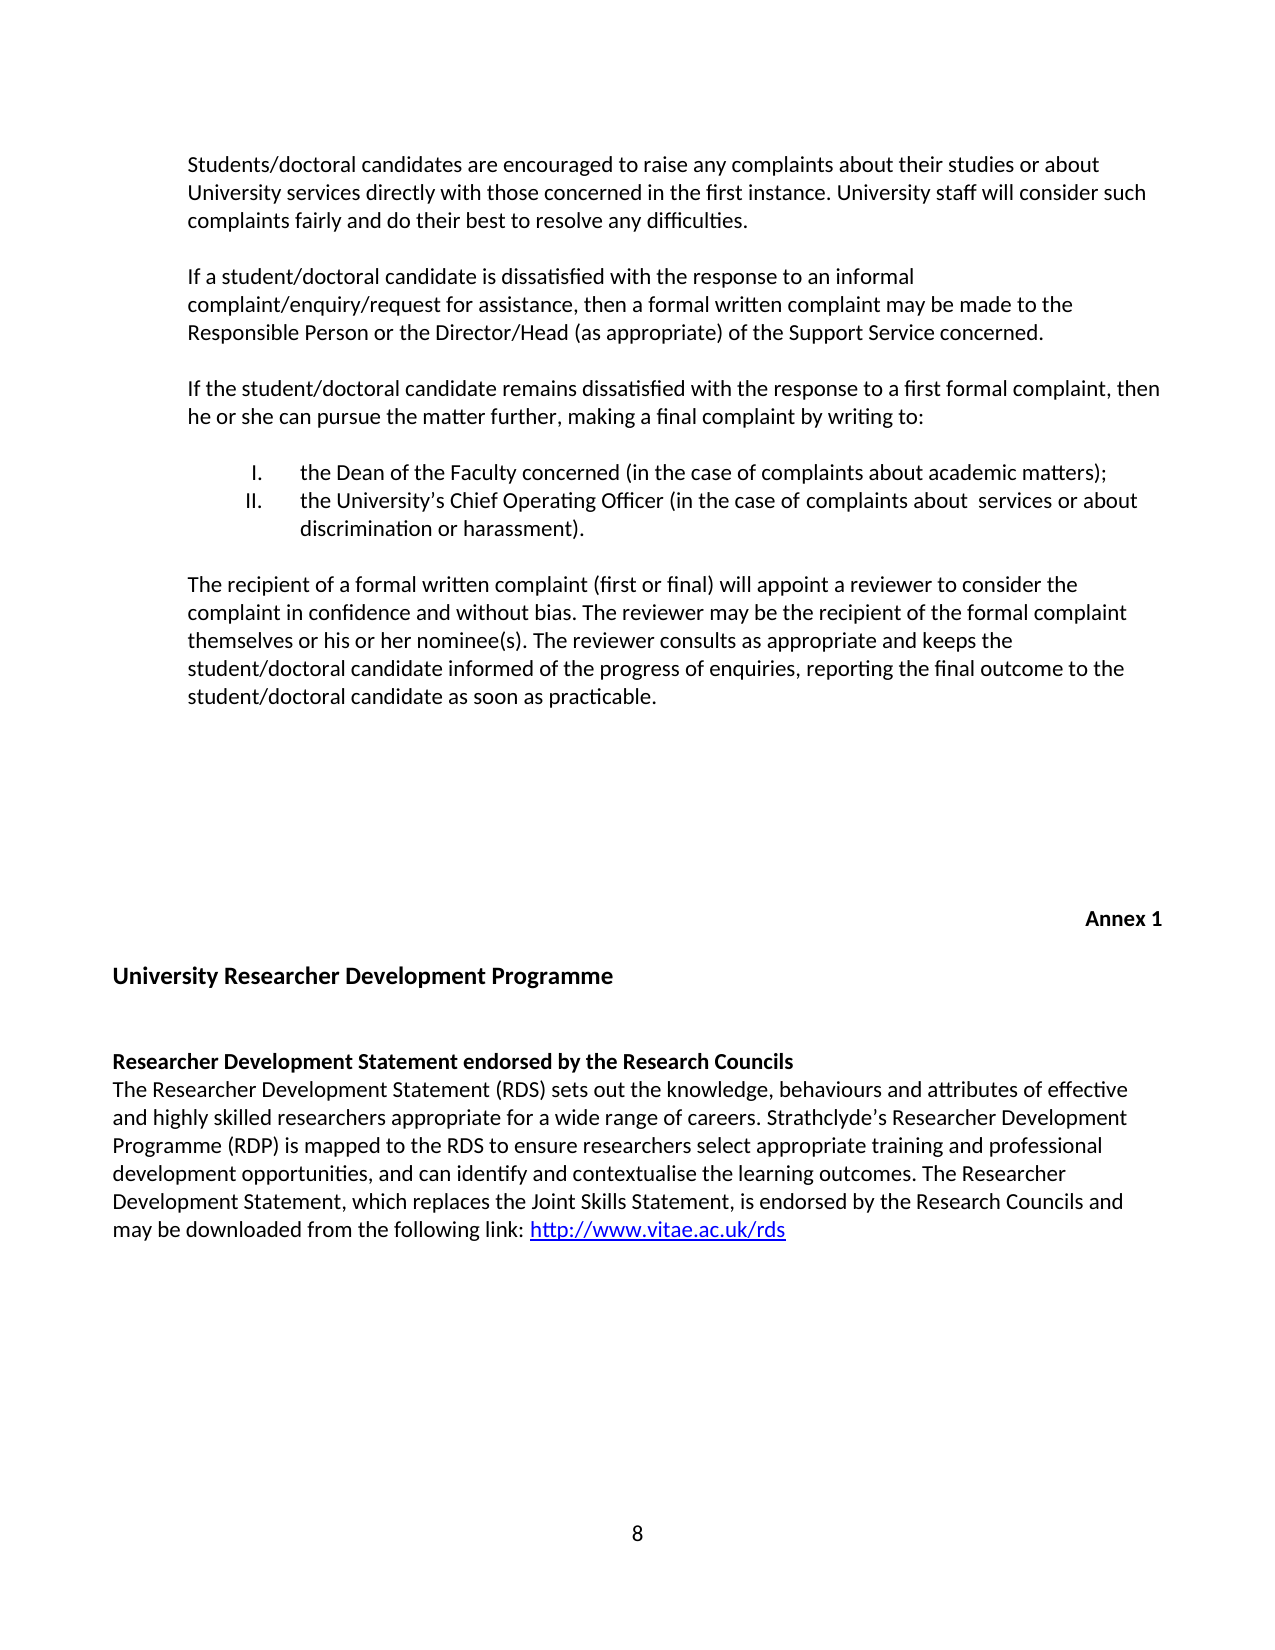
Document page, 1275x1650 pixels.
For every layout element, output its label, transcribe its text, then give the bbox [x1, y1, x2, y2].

text If a student/doctoral candidate is dissatisfied with the response to an informal complaint/enquiry/request for assistance, then a formal written complaint may be made to the Responsible Person or the Director/Head (as appropriate) of the Support Service concerned. [187, 262, 1162, 346]
list the Dean of the Faculty concerned (in the case of complaints about academic matters); [262, 458, 1162, 486]
text The Researcher Development Statement (RDS) sets out the knowledge, behaviours and attributes of effective and highly skilled researchers appropriate for a wide range of careers. Strathclyde’s Researcher Development Programme (RDP) is mapped to the RDS to ensure researchers select appropriate training and professional development opportunities, and can identify and contextualise the learning outcomes. The Researcher Development Statement, which replaces the Joint Skills Statement, is endorsed by the Research Councils and may be downloaded from the following link: http://www.vitae.ac.uk/rds [112, 1075, 1162, 1243]
text If the student/doctoral candidate remains dissatisfied with the response to a first formal complaint, then he or she can pursue the matter further, making a final complaint by writing to: [187, 374, 1162, 430]
list the University’s Chief Operating Officer (in the case of complaints about services or about discrimination or harassment). [262, 486, 1162, 542]
text University Researcher Development Programme [112, 960, 1162, 991]
text Researcher Development Statement endorsed by the Research Councils [112, 1047, 1162, 1075]
text The recipient of a formal written complaint (first or final) will appoint a reviewer to consider the complaint in confidence and without bias. The reviewer may be the recipient of the formal complaint themselves or his or her nominee(s). The reviewer consults as appropriate and keeps the student/doctoral candidate informed of the progress of enquiries, reporting the final outcome to the student/doctoral candidate as soon as practicable. [187, 570, 1162, 710]
text Students/doctoral candidates are encouraged to raise any complaints about their studies or about University services directly with those concerned in the first instance. University staff will consider such complaints fairly and do their best to resolve any difficulties. [187, 150, 1162, 234]
text Annex 1 [112, 904, 1162, 932]
